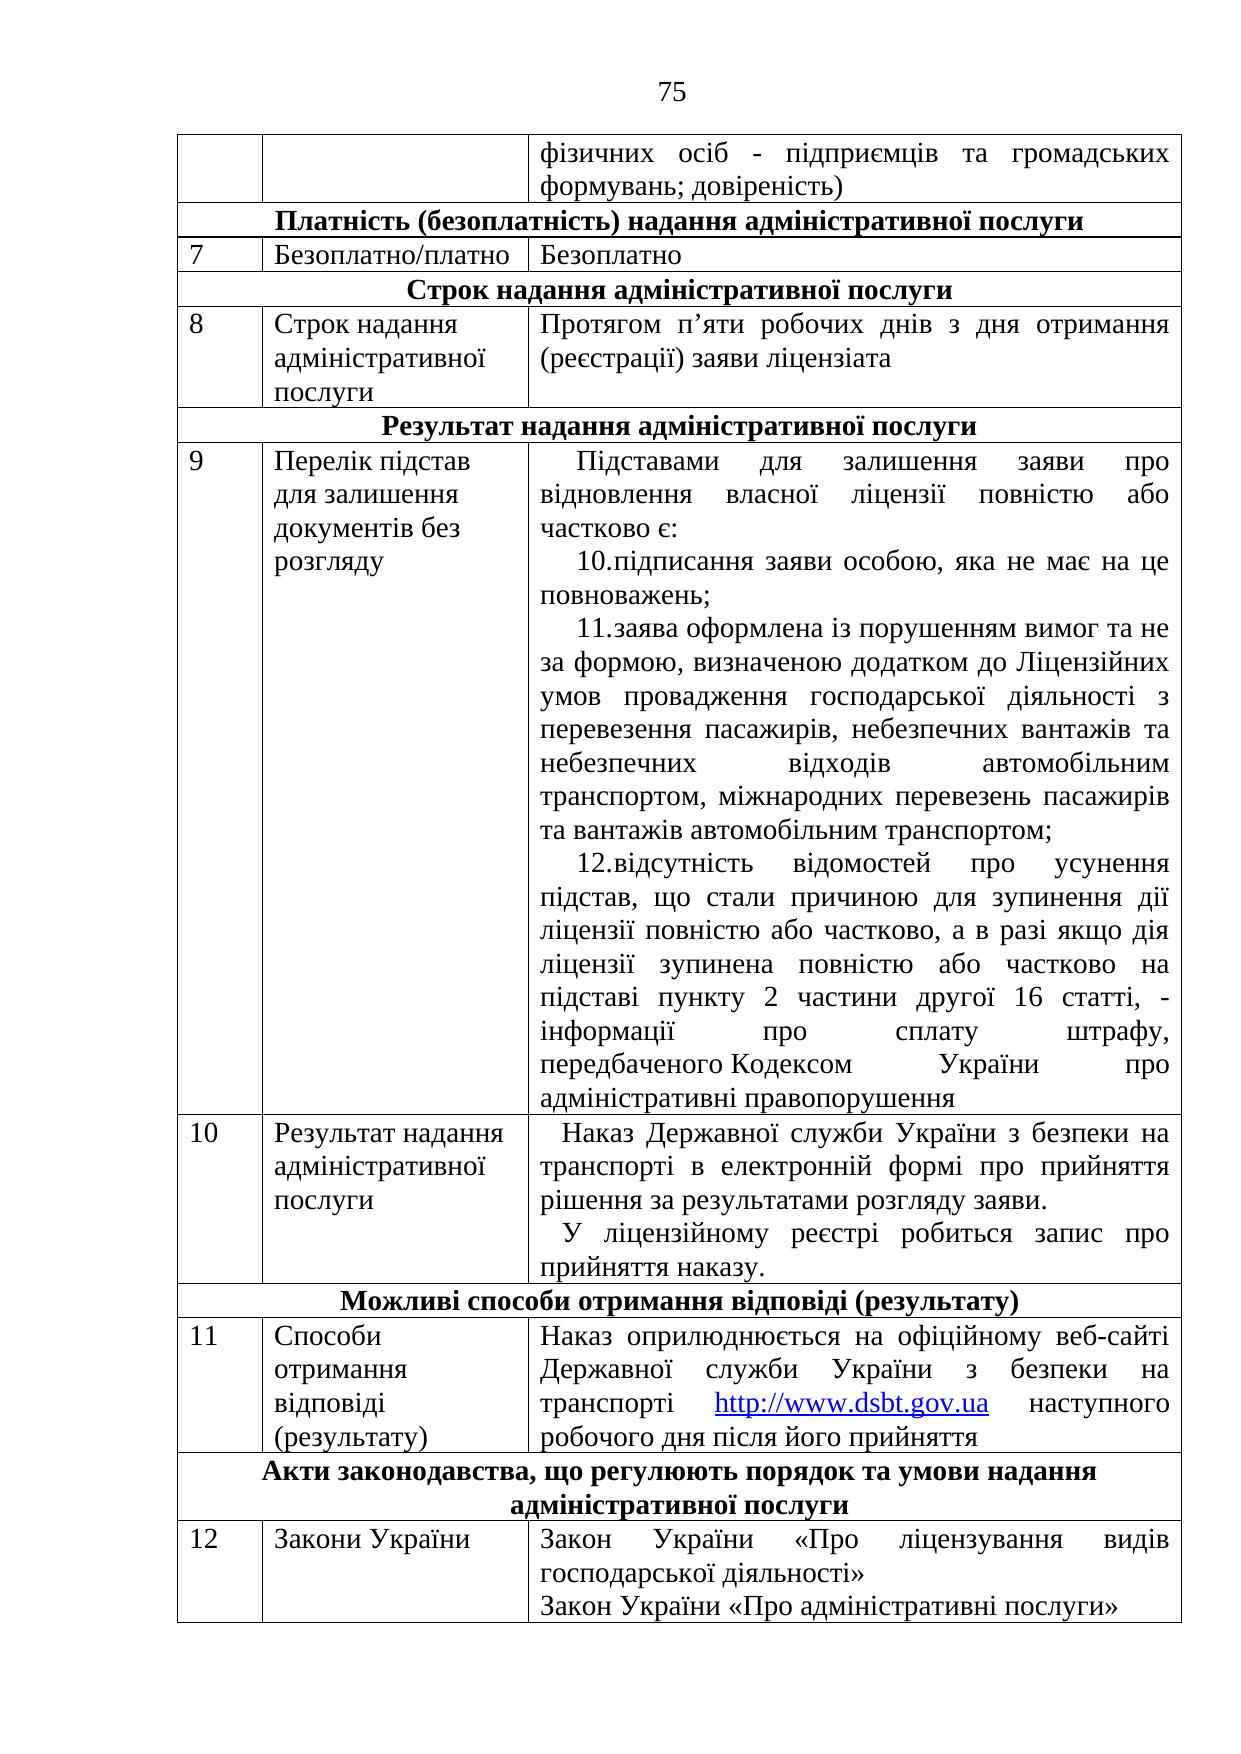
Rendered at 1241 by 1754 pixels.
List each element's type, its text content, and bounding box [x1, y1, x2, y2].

table_cell Результат надання адміністративної послуги [178, 408, 1181, 442]
table_cell 12 [178, 1521, 262, 1622]
table_cell Результат надання адміністративної послуги [263, 1115, 528, 1282]
table_cell Можливі способи отримання відповіді (результату) [178, 1284, 1181, 1317]
table_cell Наказ Державної служби України з безпеки на транспорті в електронній формі про прийняття рішення за результатами розгляду заяви. У ліцензійному реєстрі робиться запис про прийняття наказу. [529, 1115, 1181, 1282]
table_cell 9 [178, 443, 262, 1114]
table_cell Закони України [263, 1521, 528, 1622]
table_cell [529, 1521, 1181, 1622]
table_cell 7 [178, 238, 262, 271]
table_cell 8 [178, 307, 262, 407]
table_cell Строк надання адміністративної послуги [263, 307, 528, 407]
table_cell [529, 135, 1181, 202]
table_cell 11 [178, 1318, 262, 1452]
table_cell 10 [178, 1115, 262, 1282]
table_cell Протягом п’яти робочих днів з дня отримання (реєстрації) заяви ліцензіата [529, 307, 1181, 407]
table_cell Акти законодавства, що регулюють порядок та умови надання адміністративної послуги [178, 1453, 1181, 1520]
table_cell Строк надання адміністративної послуги [178, 272, 1181, 306]
table_cell Безоплатно/платно [263, 238, 528, 271]
table_cell Наказ оприлюднюється на офіційному веб-сайті Державної служби України з безпеки на транспорті http://www.dsbt.gov.ua наступного робочого дня після його прийняття [529, 1318, 1181, 1452]
table_cell Способи отримання відповіді (результату) [263, 1318, 528, 1452]
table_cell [263, 135, 528, 202]
table_cell 6 [178, 135, 262, 202]
table_cell Перелік підстав для залишення документів без розгляду [263, 443, 528, 1114]
table_cell Підставами для залишення заяви про відновлення власної ліцензії повністю або частково є: підписання заяви особою, яка не має на це повноважень; заява оформлена із порушенням вимог та не за формою, визначеною додатком до Ліцензійних умов провадження господарської діяльності з перевезення пасажирів, небезпечних вантажів та небезпечних відходів автомобільним транспортом, міжнародних перевезень пасажирів та вантажів автомобільним транспортом; відсутність відомостей про усунення підстав, що стали причиною для зупинення дії ліцензії повністю або частково, а в разі якщо дія ліцензії зупинена повністю або частково на підставі пункту 2 частини другої 16 статті, - інформації про сплату штрафу, передбаченого Кодексом України про адміністративні правопорушення [529, 443, 1181, 1114]
table_cell Безоплатно [529, 238, 1181, 271]
table_cell Платність (безоплатність) надання адміністративної послуги [178, 203, 1181, 236]
